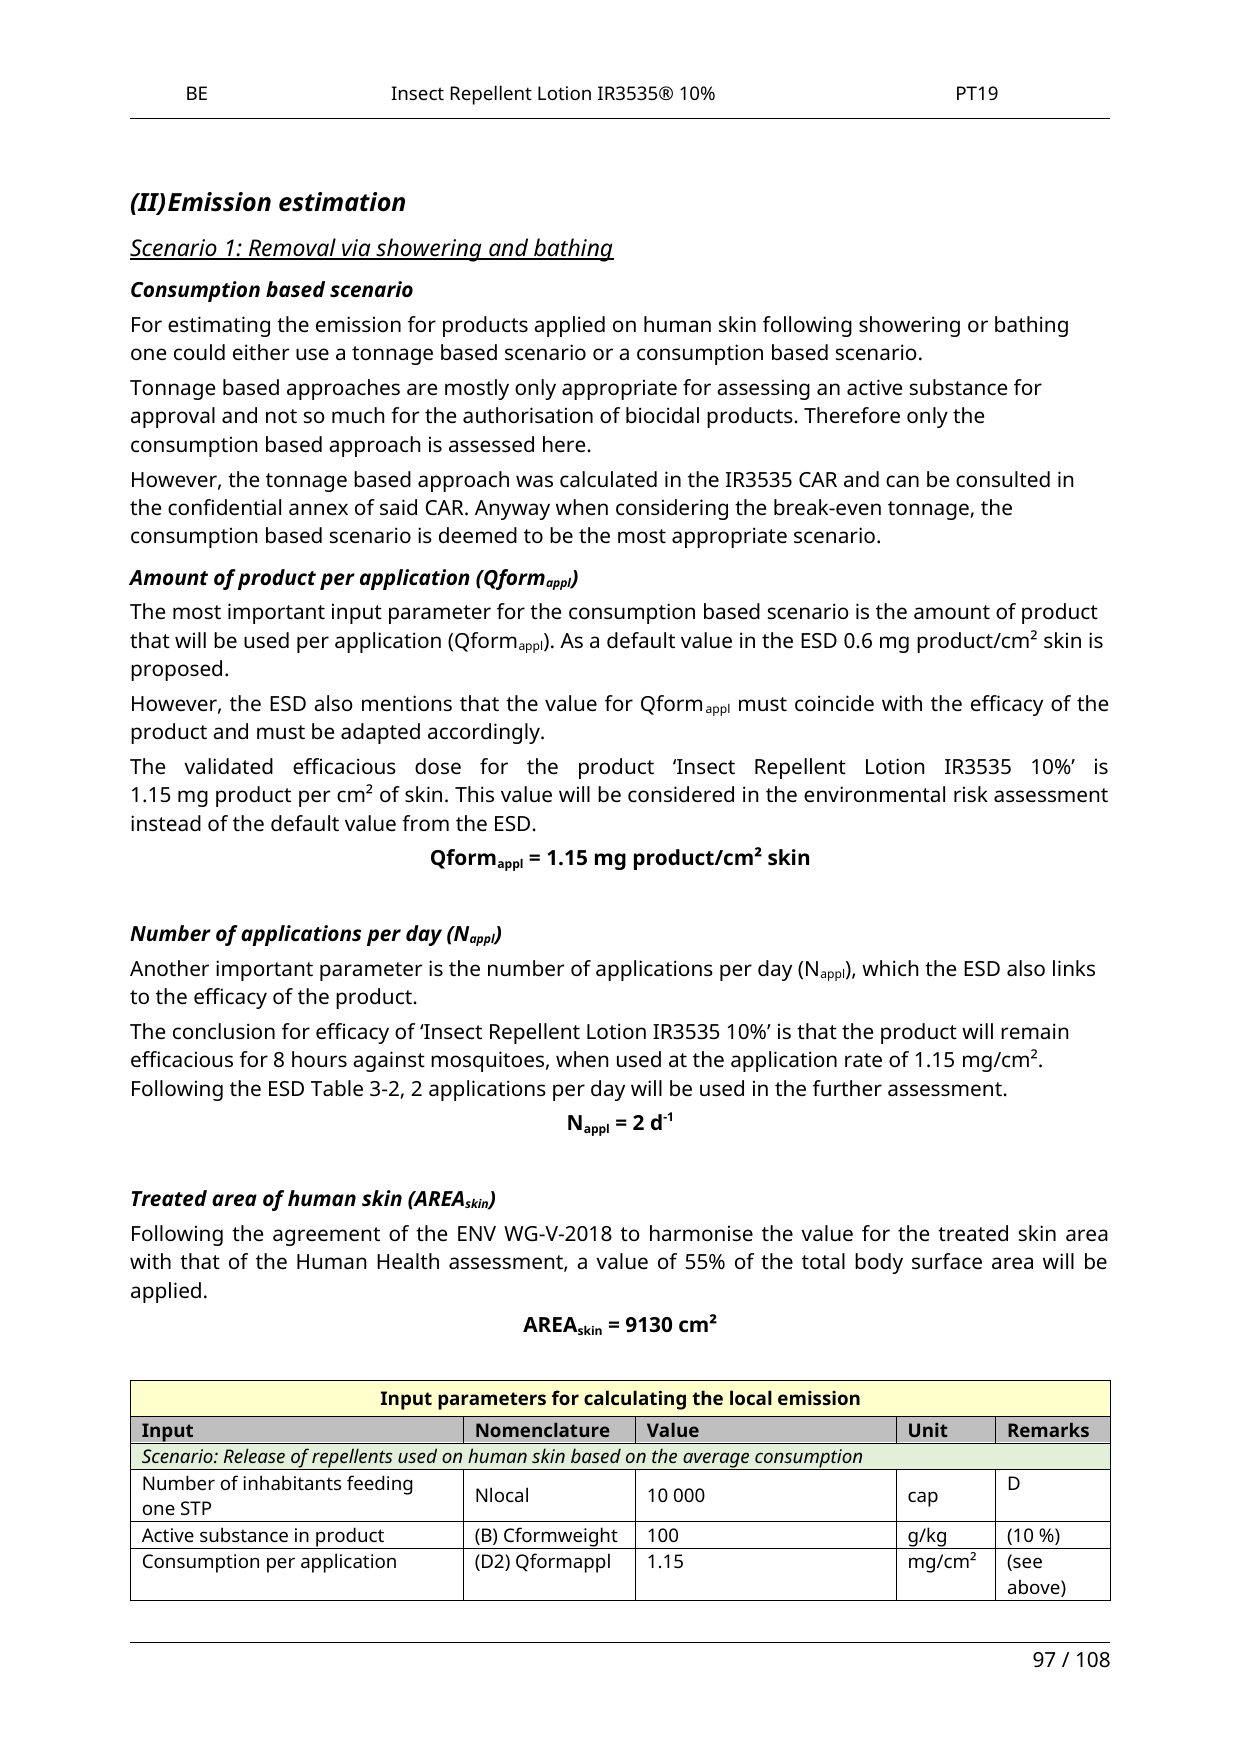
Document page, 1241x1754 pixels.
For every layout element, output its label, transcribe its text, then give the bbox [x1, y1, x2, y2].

text AREAskin = 9130 cm² [130, 1310, 1110, 1339]
text Following the agreement of the ENV WG-V-2018 to harmonise the value for the treated skin area with that of the Human Health assessment, a value of 55% of the total body surface area will be applied. [130, 1219, 1110, 1304]
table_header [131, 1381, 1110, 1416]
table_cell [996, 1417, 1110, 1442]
text Tonnage based approaches are mostly only appropriate for assessing an active substance for approval and not so much for the authorisation of biocidal products. Therefore only the consumption based approach is assessed here. [130, 373, 1110, 458]
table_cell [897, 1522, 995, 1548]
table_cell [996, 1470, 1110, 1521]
text Qformappl = 1.15 mg product/cm² skin [130, 843, 1110, 872]
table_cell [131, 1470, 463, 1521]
subtitle Treated area of human skin (AREAskin) [130, 1184, 1110, 1213]
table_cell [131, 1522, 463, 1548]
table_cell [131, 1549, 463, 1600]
text However, the tonnage based approach was calculated in the IR3535 CAR and can be consulted in the confidential annex of said CAR. Anyway when considering the break-even tonnage, the consumption based scenario is deemed to be the most appropriate scenario. [130, 465, 1110, 550]
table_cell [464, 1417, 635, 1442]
text Nappl = 2 d-1 [130, 1108, 1110, 1137]
text Another important parameter is the number of applications per day (Nappl), which the ESD also links to the efficacy of the product. [130, 954, 1110, 1011]
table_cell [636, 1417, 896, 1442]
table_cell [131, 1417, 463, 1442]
subtitle Consumption based scenario [130, 275, 1110, 304]
subtitle Scenario 1: Removal via showering and bathing [130, 232, 1110, 263]
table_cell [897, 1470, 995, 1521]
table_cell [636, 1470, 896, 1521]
subtitle Emission estimation [130, 185, 1110, 219]
subtitle Amount of product per application (Qformappl) [130, 563, 1110, 591]
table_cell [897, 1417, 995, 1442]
subtitle Number of applications per day (Nappl) [130, 919, 1110, 948]
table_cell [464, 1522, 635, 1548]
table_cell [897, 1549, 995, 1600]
text The most important input parameter for the consumption based scenario is the amount of product that will be used per application (Qformappl). As a default value in the ESD 0.6 mg product/cm² skin is proposed. [130, 597, 1110, 683]
text The conclusion for efficacy of ‘Insect Repellent Lotion IR3535 10%’ is that the product will remain efficacious for 8 hours against mosquitoes, when used at the application rate of 1.15 mg/cm². Following the ESD Table 3-2, 2 applications per day will be used in the further assessment. [130, 1017, 1110, 1102]
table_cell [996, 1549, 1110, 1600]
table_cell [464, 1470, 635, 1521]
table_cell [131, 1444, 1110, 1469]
text However, the ESD also mentions that the value for Qformappl must coincide with the efficacy of the product and must be adapted accordingly. [130, 689, 1110, 746]
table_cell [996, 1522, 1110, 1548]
text The validated efficacious dose for the product ‘Insect Repellent Lotion IR3535 10%’ is 1.15 mg product per cm² of skin. This value will be considered in the environmental risk assessment instead of the default value from the ESD. [130, 752, 1110, 837]
text For estimating the emission for products applied on human skin following showering or bathing one could either use a tonnage based scenario or a consumption based scenario. [130, 310, 1110, 367]
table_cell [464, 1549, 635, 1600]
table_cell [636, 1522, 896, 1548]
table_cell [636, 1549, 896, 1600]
